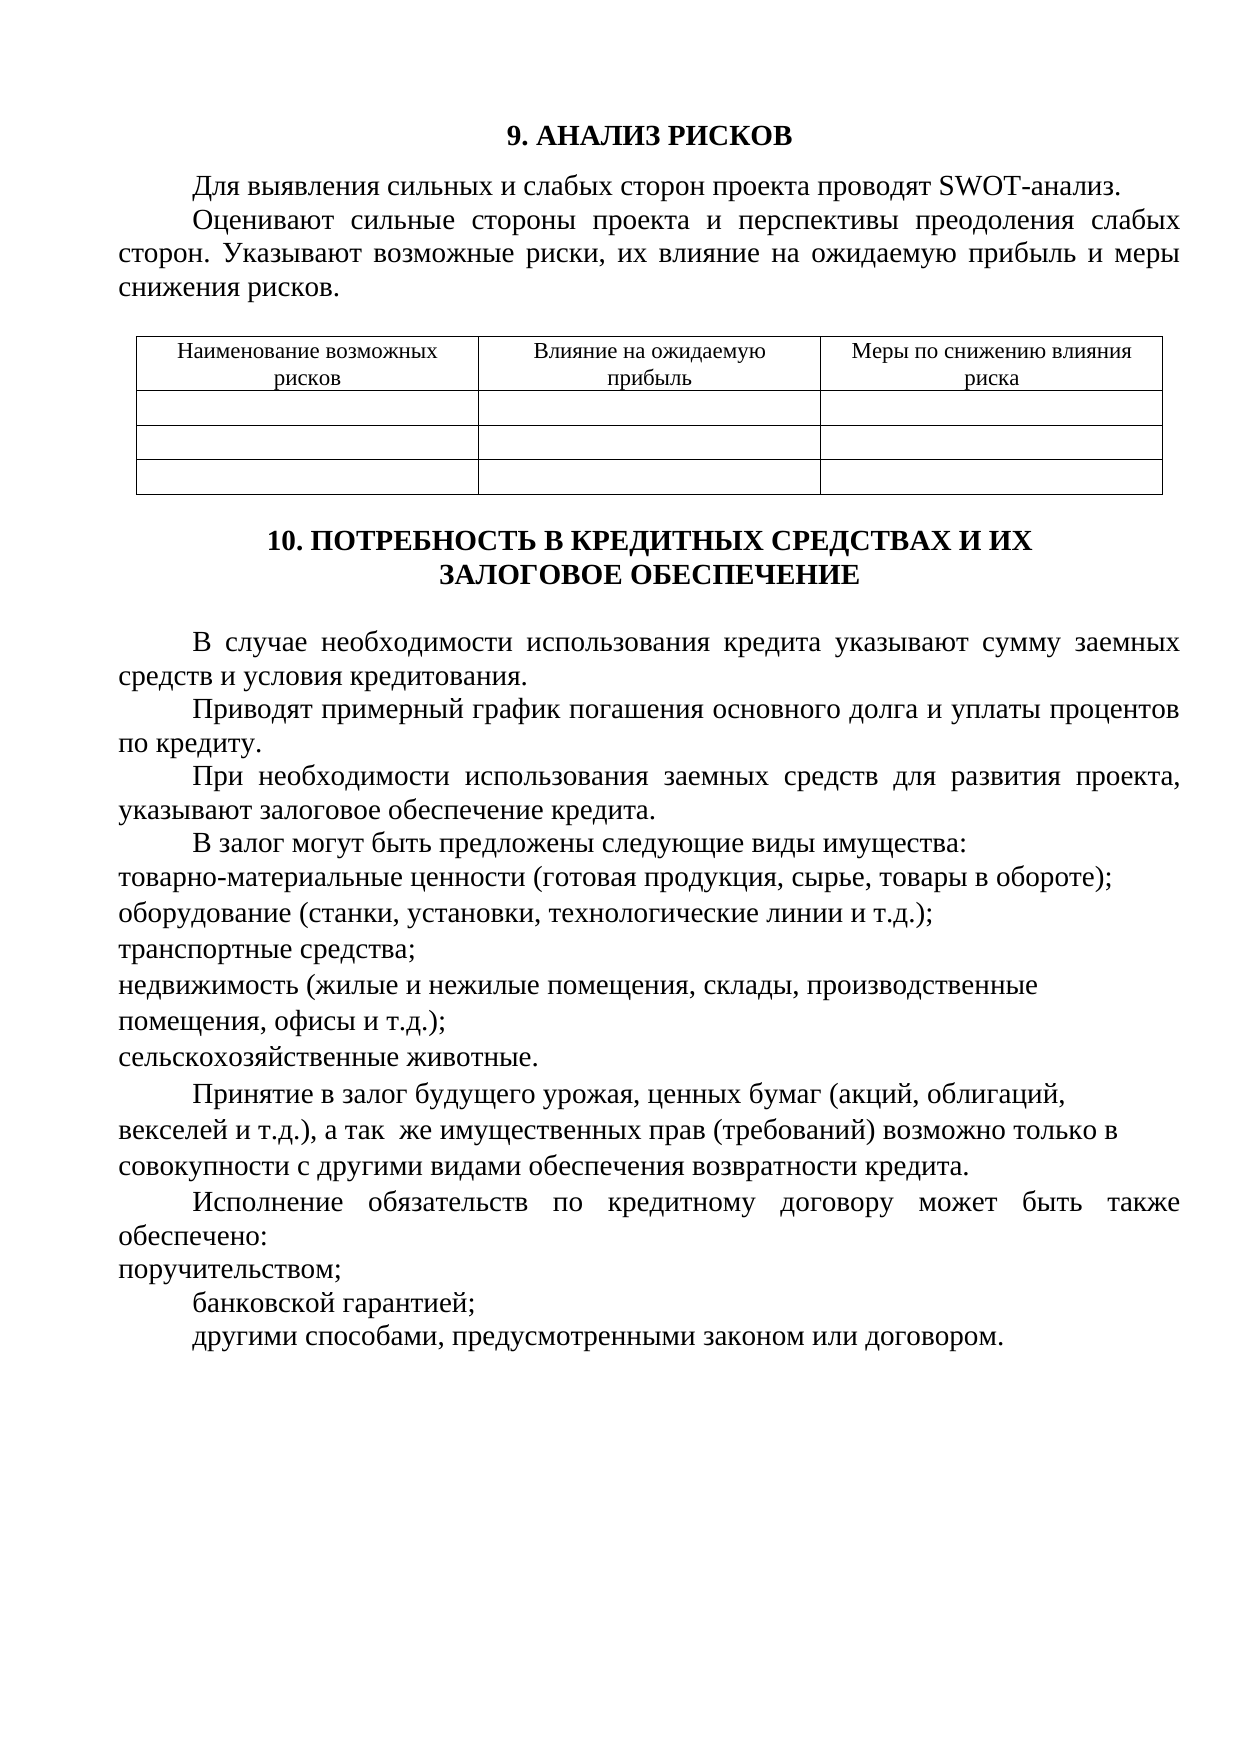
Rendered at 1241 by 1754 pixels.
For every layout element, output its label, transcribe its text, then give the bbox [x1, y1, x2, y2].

table_header Наименование возможных рисков [137, 337, 478, 390]
text сельскохозяйственные животные. [118, 1039, 1181, 1073]
text товарно-материальные ценности (готовая продукция, сырье, товары в обороте); [118, 859, 1181, 892]
text Принятие в залог будущего урожая, ценных бумаг (акций, облигаций, векселей и т.д.), а так же имущественных прав (требований) возможно только в совокупности с другими видами обеспечения возвратности кредита. [118, 1076, 1181, 1182]
table_header Меры по снижению влияния риска [821, 337, 1162, 390]
text недвижимость (жилые и нежилые помещения, склады, производственные помещения, офисы и т.д.); [118, 967, 1181, 1037]
table_cell [821, 426, 1162, 459]
text поручительством; [118, 1251, 1181, 1285]
table_cell [137, 391, 478, 424]
text 9. АНАЛИЗ РИСКОВ [118, 118, 1181, 152]
text другими способами, предусмотренными законом или договором. [192, 1318, 1181, 1352]
text Исполнение обязательств по кредитному договору может быть также обеспечено: [118, 1184, 1181, 1251]
table_cell [821, 460, 1162, 494]
table_cell [479, 391, 820, 424]
table_header Влияние на ожидаемую прибыль [479, 337, 820, 390]
text оборудование (станки, установки, технологические линии и т.д.); [118, 895, 1181, 928]
text Приводят примерный график погашения основного долга и уплаты процентов по кредиту. [118, 691, 1181, 758]
table_cell [137, 460, 478, 494]
text ЗАЛОГОВОЕ ОБЕСПЕЧЕНИЕ [118, 557, 1181, 591]
table_cell [137, 426, 478, 459]
text В случае необходимости использования кредита указывают сумму заемных средств и условия кредитования. [118, 624, 1181, 691]
table_cell [479, 426, 820, 459]
text транспортные средства; [118, 931, 1181, 965]
text При необходимости использования заемных средств для развития проекта, указывают залоговое обеспечение кредита. [118, 758, 1181, 825]
text 10. ПОТРЕБНОСТЬ В КРЕДИТНЫХ СРЕДСТВАХ И ИХ [118, 523, 1181, 557]
text Для выявления сильных и слабых сторон проекта проводят SWOT-анализ. [118, 168, 1181, 202]
text банковской гарантией; [192, 1285, 1181, 1318]
text Оценивают сильные стороны проекта и перспективы преодоления слабых сторон. Указывают возможные риски, их влияние на ожидаемую прибыль и меры снижения рисков. [118, 202, 1181, 303]
table_cell [479, 460, 820, 494]
text В залог могут быть предложены следующие виды имущества: [118, 825, 1181, 859]
table_cell [821, 391, 1162, 424]
